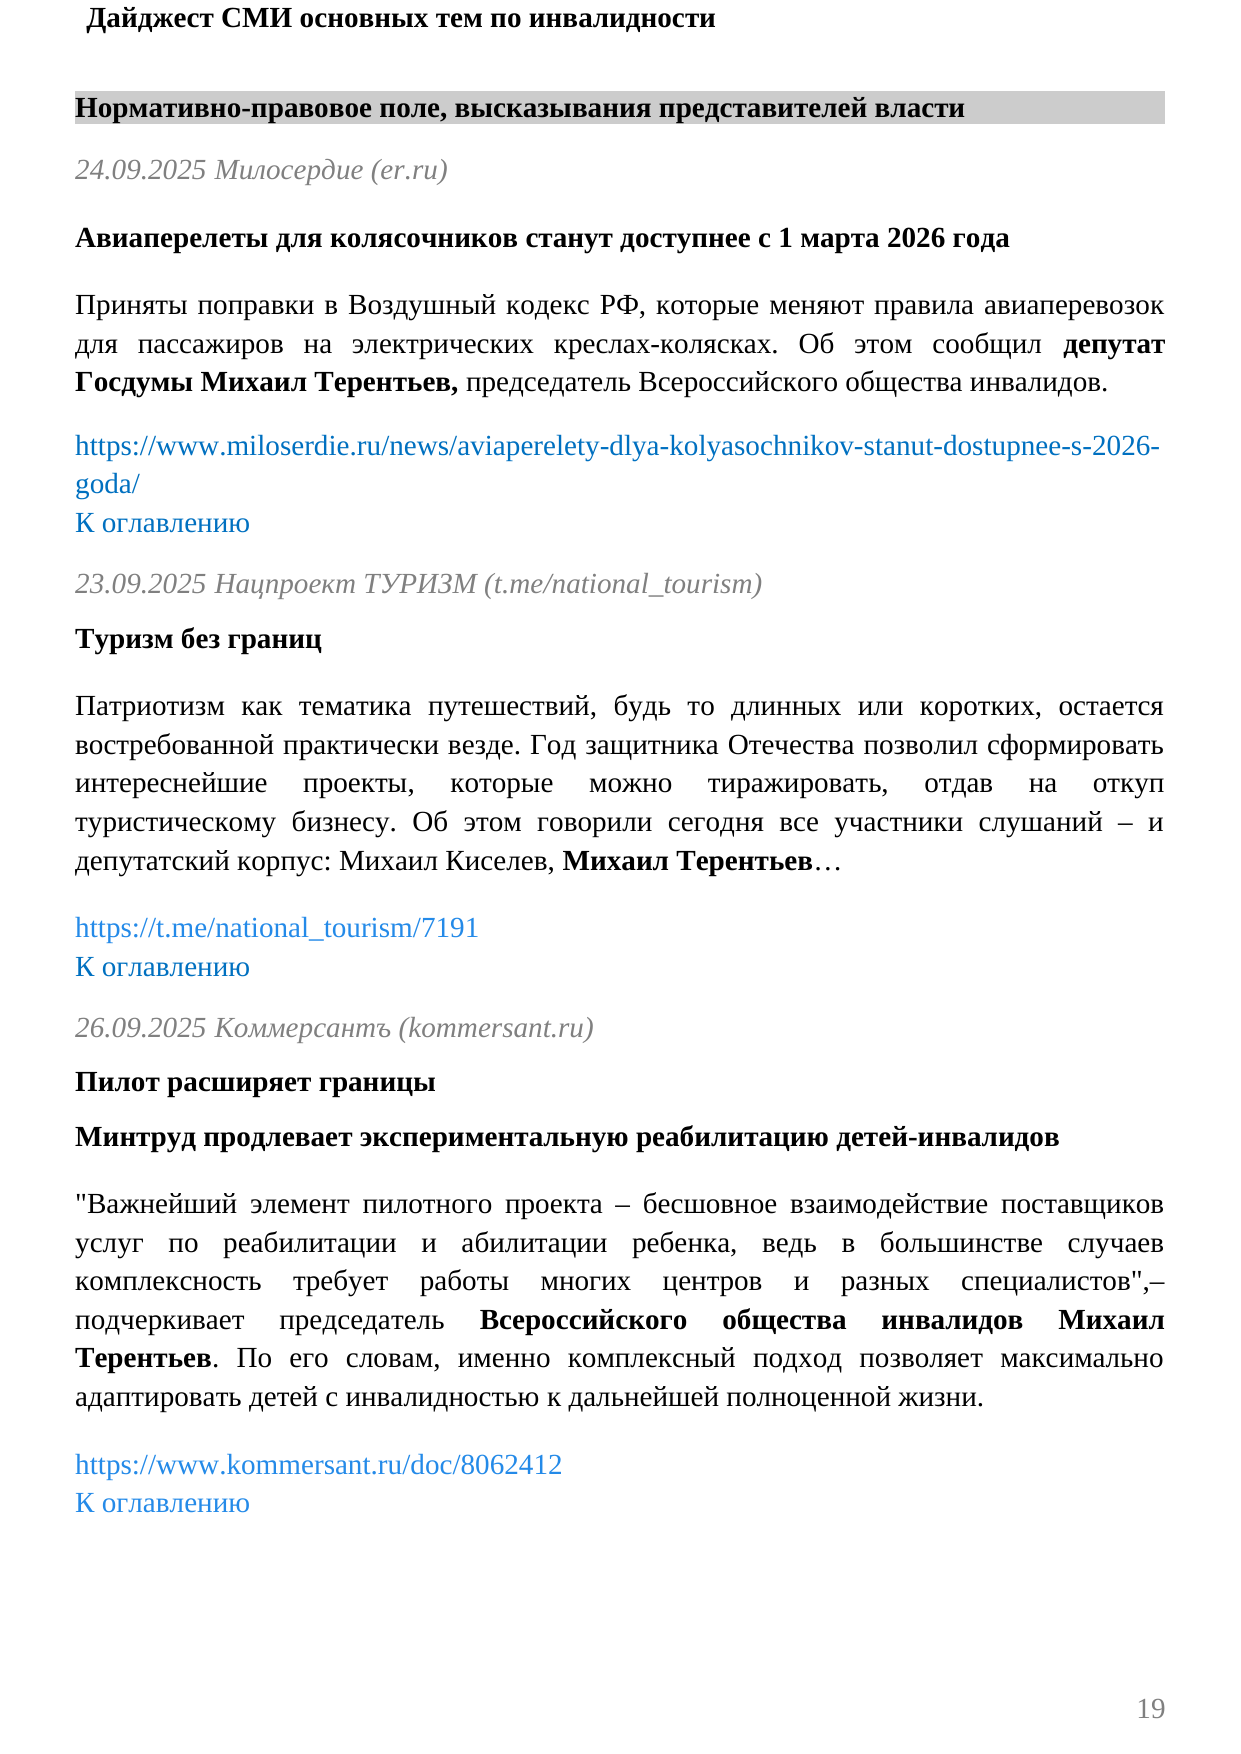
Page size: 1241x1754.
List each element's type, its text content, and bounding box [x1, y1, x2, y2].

subtitle Туризм без границ [75, 621, 1165, 654]
subtitle Нормативно-правовое поле, высказывания представителей власти [75, 91, 1165, 124]
text "Важнейший элемент пилотного проекта – бесшовное взаимодействие поставщиков услуг по реабилитации и абилитации ребенка, ведь в большинстве случаев комплексность требует работы многих центров и разных специалистов",– подчеркивает председатель Всероссийского общества инвалидов Михаил Терентьев. По его словам, именно комплексный подход позволяет максимально адаптировать детей с инвалидностью к дальнейшей полноценной жизни. [75, 1186, 1165, 1413]
subtitle 23.09.2025 Нацпроект ТУРИЗМ (t.me/national_tourism) [75, 567, 1165, 600]
text К оглавлению [75, 1485, 1165, 1519]
text https://t.me/national_tourism/7191 [75, 910, 1165, 944]
text https://www.miloserdie.ru/news/aviaperelety-dlya-kolyasochnikov-stanut-dostupnee-s-2026-goda/ [75, 428, 1165, 500]
subtitle Пилот расширяет границы [75, 1064, 1165, 1098]
text Авиаперелеты для колясочников станут доступнее с 1 марта 2026 года [75, 220, 1165, 253]
subtitle 24.09.2025 Милосердие (er.ru) [75, 152, 1165, 186]
subtitle 26.09.2025 Коммерсантъ (kommersant.ru) [75, 1010, 1165, 1044]
subtitle Минтруд продлевает экспериментальную реабилитацию детей-инвалидов [75, 1119, 1165, 1152]
text К оглавлению [75, 949, 1165, 982]
text К оглавлению [75, 505, 1165, 539]
text Приняты поправки в Воздушный кодекс РФ, которые меняют правила авиаперевозок для пассажиров на электрических креслах-колясках. Об этом сообщил депутат Госдумы Михаил Терентьев, председатель Всероссийского общества инвалидов. [75, 287, 1165, 398]
text Патриотизм как тематика путешествий, будь то длинных или коротких, остается востребованной практически везде. Год защитника Отечества позволил сформировать интереснейшие проекты, которые можно тиражировать, отдав на откуп туристическому бизнесу. Об этом говорили сегодня все участники слушаний – и депутатский корпус: Михаил Киселев, Михаил Терентьев… [75, 688, 1165, 876]
text https://www.kommersant.ru/doc/8062412 [75, 1447, 1165, 1480]
